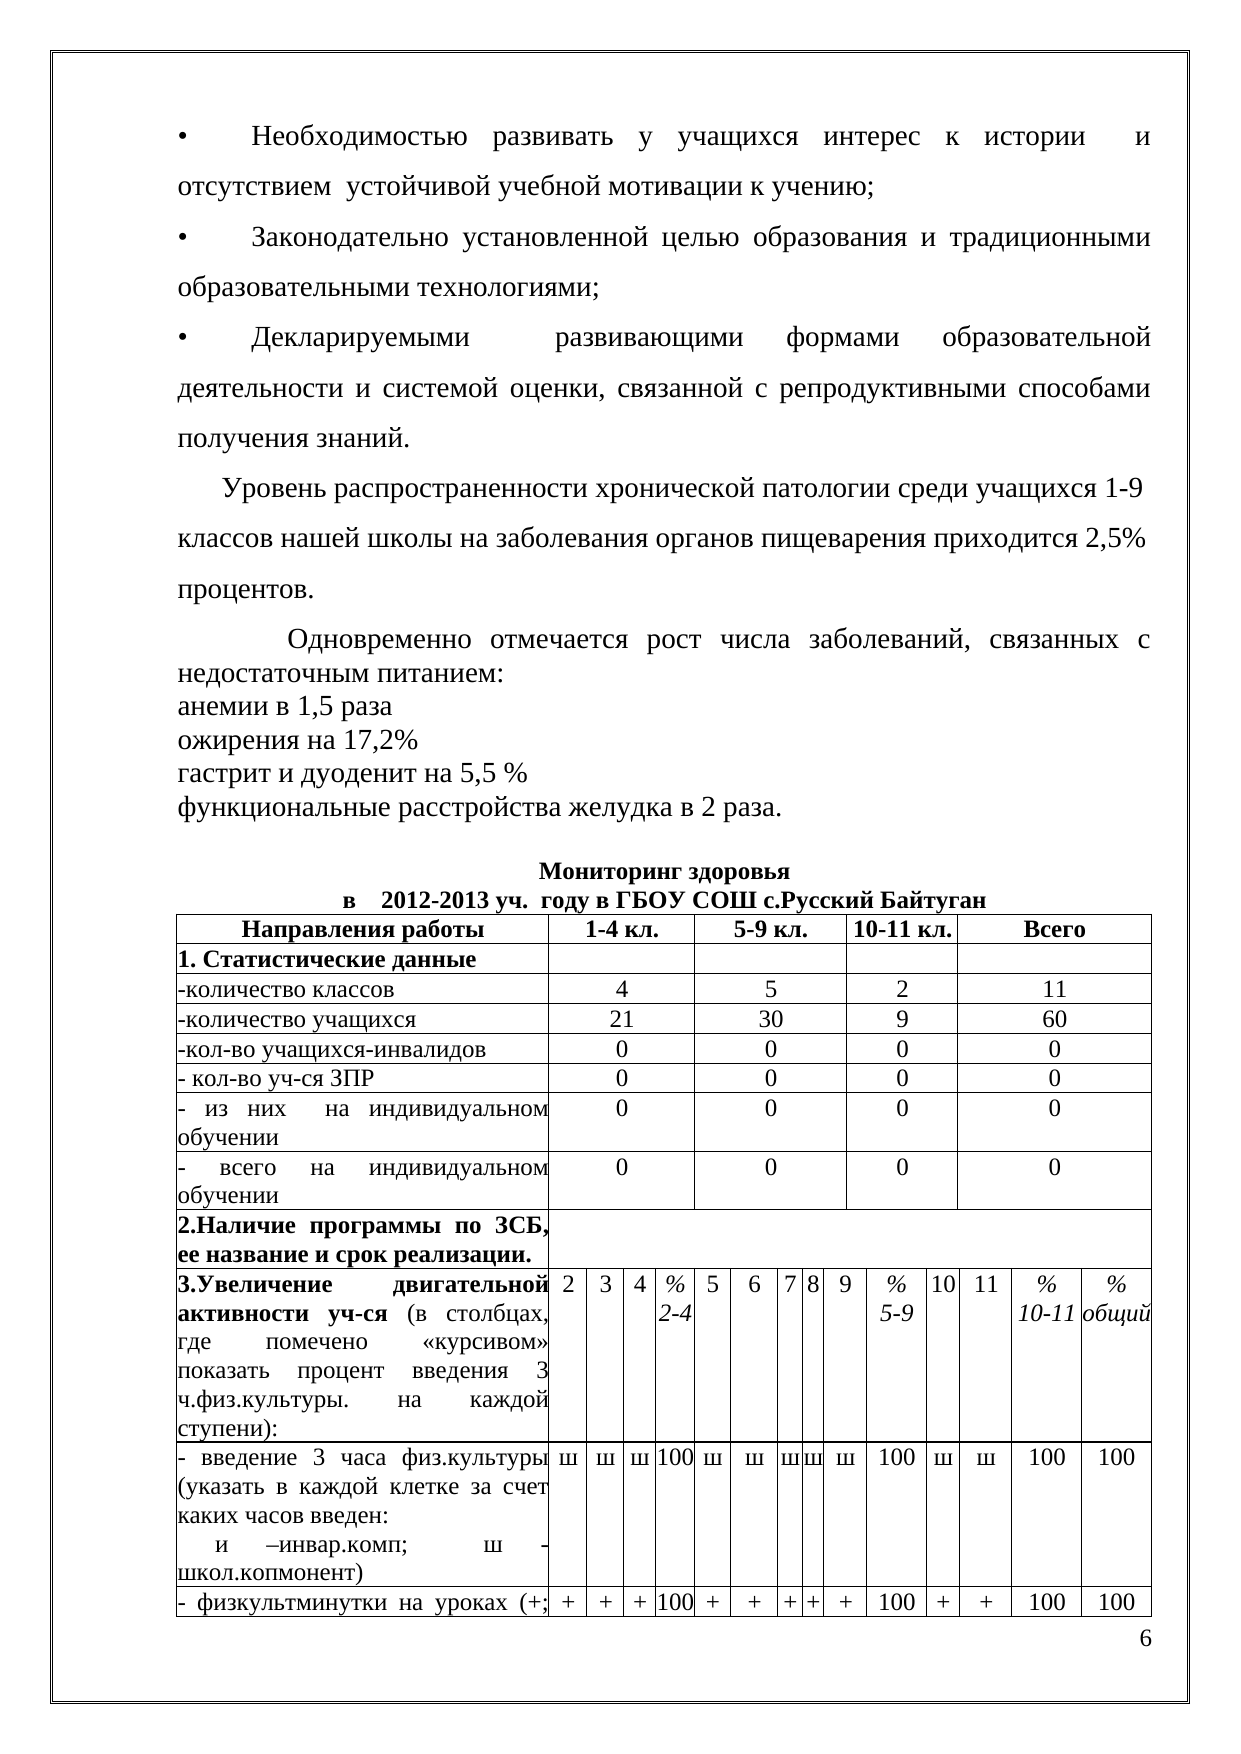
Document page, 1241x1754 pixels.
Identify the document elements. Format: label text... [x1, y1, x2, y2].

table_cell 2 [847, 974, 957, 1003]
table_cell 4 [549, 974, 694, 1003]
table_cell 0 [847, 1093, 957, 1151]
table_cell -количество учащихся [177, 1004, 548, 1033]
table_cell 0 [847, 1034, 957, 1062]
table_cell % 5-9 [867, 1269, 926, 1441]
text ожирения на 17,2% [177, 722, 1152, 755]
table_cell [549, 944, 694, 973]
table_cell + [824, 1587, 866, 1616]
table_cell ш [624, 1443, 655, 1586]
table_cell ш [695, 1443, 730, 1586]
table_header 5-9 кл. [695, 915, 846, 943]
text • Необходимостью развивать у учащихся интерес к истории и отсутствием устойчивой учебной мотивации к учению; [177, 118, 1152, 202]
table_cell 21 [549, 1004, 694, 1033]
table_cell 2 [549, 1269, 586, 1441]
table_cell 0 [958, 1034, 1151, 1062]
table_cell - кол-во уч-ся ЗПР [177, 1064, 548, 1092]
table_cell 11 [960, 1269, 1011, 1441]
table_cell + [549, 1587, 586, 1616]
table_cell + [960, 1587, 1011, 1616]
table_cell ш [731, 1443, 777, 1586]
table_cell 8 [803, 1269, 823, 1441]
table_cell 1. Статистические данные [177, 944, 548, 973]
table_cell 0 [695, 1034, 846, 1062]
table_cell 100 [656, 1587, 694, 1616]
table_cell 100 [867, 1443, 926, 1586]
table_cell 0 [958, 1152, 1151, 1209]
table_cell % 10-11 [1012, 1269, 1081, 1441]
table_cell + [803, 1587, 823, 1616]
table_cell 0 [549, 1152, 694, 1209]
table_cell 0 [695, 1152, 846, 1209]
table_cell + [695, 1587, 730, 1616]
table_cell [958, 944, 1151, 973]
table_cell 9 [847, 1004, 957, 1033]
table_cell 0 [958, 1064, 1151, 1092]
table_cell -кол-во учащихся-инвалидов [177, 1034, 548, 1062]
table_cell 3.Увеличение двигательной активности уч-ся (в столбцах, где помечено «курсивом» показать процент введения 3 ч.физ.культуры. на каждой ступени): [177, 1269, 548, 1441]
table_cell 6 [731, 1269, 777, 1441]
table_cell 100 [656, 1443, 694, 1586]
table_header Направления работы [177, 915, 548, 943]
table_cell 0 [549, 1034, 694, 1062]
table_cell 5 [695, 1269, 730, 1441]
table_cell 100 [1012, 1587, 1081, 1616]
table_cell 10 [927, 1269, 959, 1441]
table_cell + [778, 1587, 802, 1616]
table_cell ш [824, 1443, 866, 1586]
table_cell -количество классов [177, 974, 548, 1003]
table_cell ш [587, 1443, 623, 1586]
table_cell 11 [958, 974, 1151, 1003]
table_cell 0 [847, 1152, 957, 1209]
text функциональные расстройства желудка в 2 раза. [177, 789, 1152, 822]
table_cell 0 [549, 1064, 694, 1092]
table_cell 60 [958, 1004, 1151, 1033]
text Одновременно отмечается рост числа заболеваний, связанных с недостаточным питанием: [177, 621, 1152, 688]
table_cell ш [803, 1443, 823, 1586]
table_cell 0 [847, 1064, 957, 1092]
table_cell + [731, 1587, 777, 1616]
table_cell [177, 1587, 548, 1616]
table_cell [549, 1210, 1151, 1268]
table_cell ш [960, 1443, 1011, 1586]
table_cell 5 [695, 974, 846, 1003]
table_cell 0 [695, 1064, 846, 1092]
table_header 1-4 кл. [549, 915, 694, 943]
table_cell [847, 944, 957, 973]
table_cell 30 [695, 1004, 846, 1033]
table_cell 2.Наличие программы по ЗСБ, ее название и срок реализации. [177, 1210, 548, 1268]
table_cell 0 [695, 1093, 846, 1151]
table_cell ш [778, 1443, 802, 1586]
table_cell - введение 3 часа физ.культуры (указать в каждой клетке за счет каких часов введен: и –инвар.комп; ш - школ.копмонент) [177, 1443, 548, 1586]
text • Законодательно установленной целью образования и традиционными образовательными технологиями; [177, 219, 1152, 303]
table_header Всего [958, 915, 1151, 943]
table_cell 4 [624, 1269, 655, 1441]
table_cell 100 [1082, 1587, 1151, 1616]
table_cell - из них на индивидуальном обучении [177, 1093, 548, 1151]
text • Декларируемыми развивающими формами образовательной деятельности и системой оценки, связанной с репродуктивными способами получения знаний. [177, 319, 1152, 453]
text анемии в 1,5 раза [177, 688, 1152, 722]
text в 2012-2013 уч. году в ГБОУ СОШ с.Русский Байтуган [177, 885, 1152, 913]
table_header 10-11 кл. [847, 915, 957, 943]
table_cell % общий [1082, 1269, 1151, 1441]
text Уровень распространенности хронической патологии среди учащихся 1-9 классов нашей школы на заболевания органов пищеварения приходится 2,5% процентов. [177, 470, 1152, 604]
table_cell 9 [824, 1269, 866, 1441]
table_cell - всего на индивидуальном обучении [177, 1152, 548, 1209]
table_cell 100 [1012, 1443, 1081, 1586]
text Мониторинг здоровья [177, 856, 1152, 885]
table_cell 0 [958, 1093, 1151, 1151]
text гастрит и дуоденит на 5,5 % [177, 755, 1152, 789]
table_cell ш [927, 1443, 959, 1586]
table_cell + [587, 1587, 623, 1616]
table_cell % 2-4 [656, 1269, 694, 1441]
table_cell 3 [587, 1269, 623, 1441]
table_cell ш [549, 1443, 586, 1586]
table_cell [695, 944, 846, 973]
table_cell + [624, 1587, 655, 1616]
table_cell + [927, 1587, 959, 1616]
table_cell 0 [549, 1093, 694, 1151]
table_cell 100 [867, 1587, 926, 1616]
table_cell 100 [1082, 1443, 1151, 1586]
table_cell 7 [778, 1269, 802, 1441]
